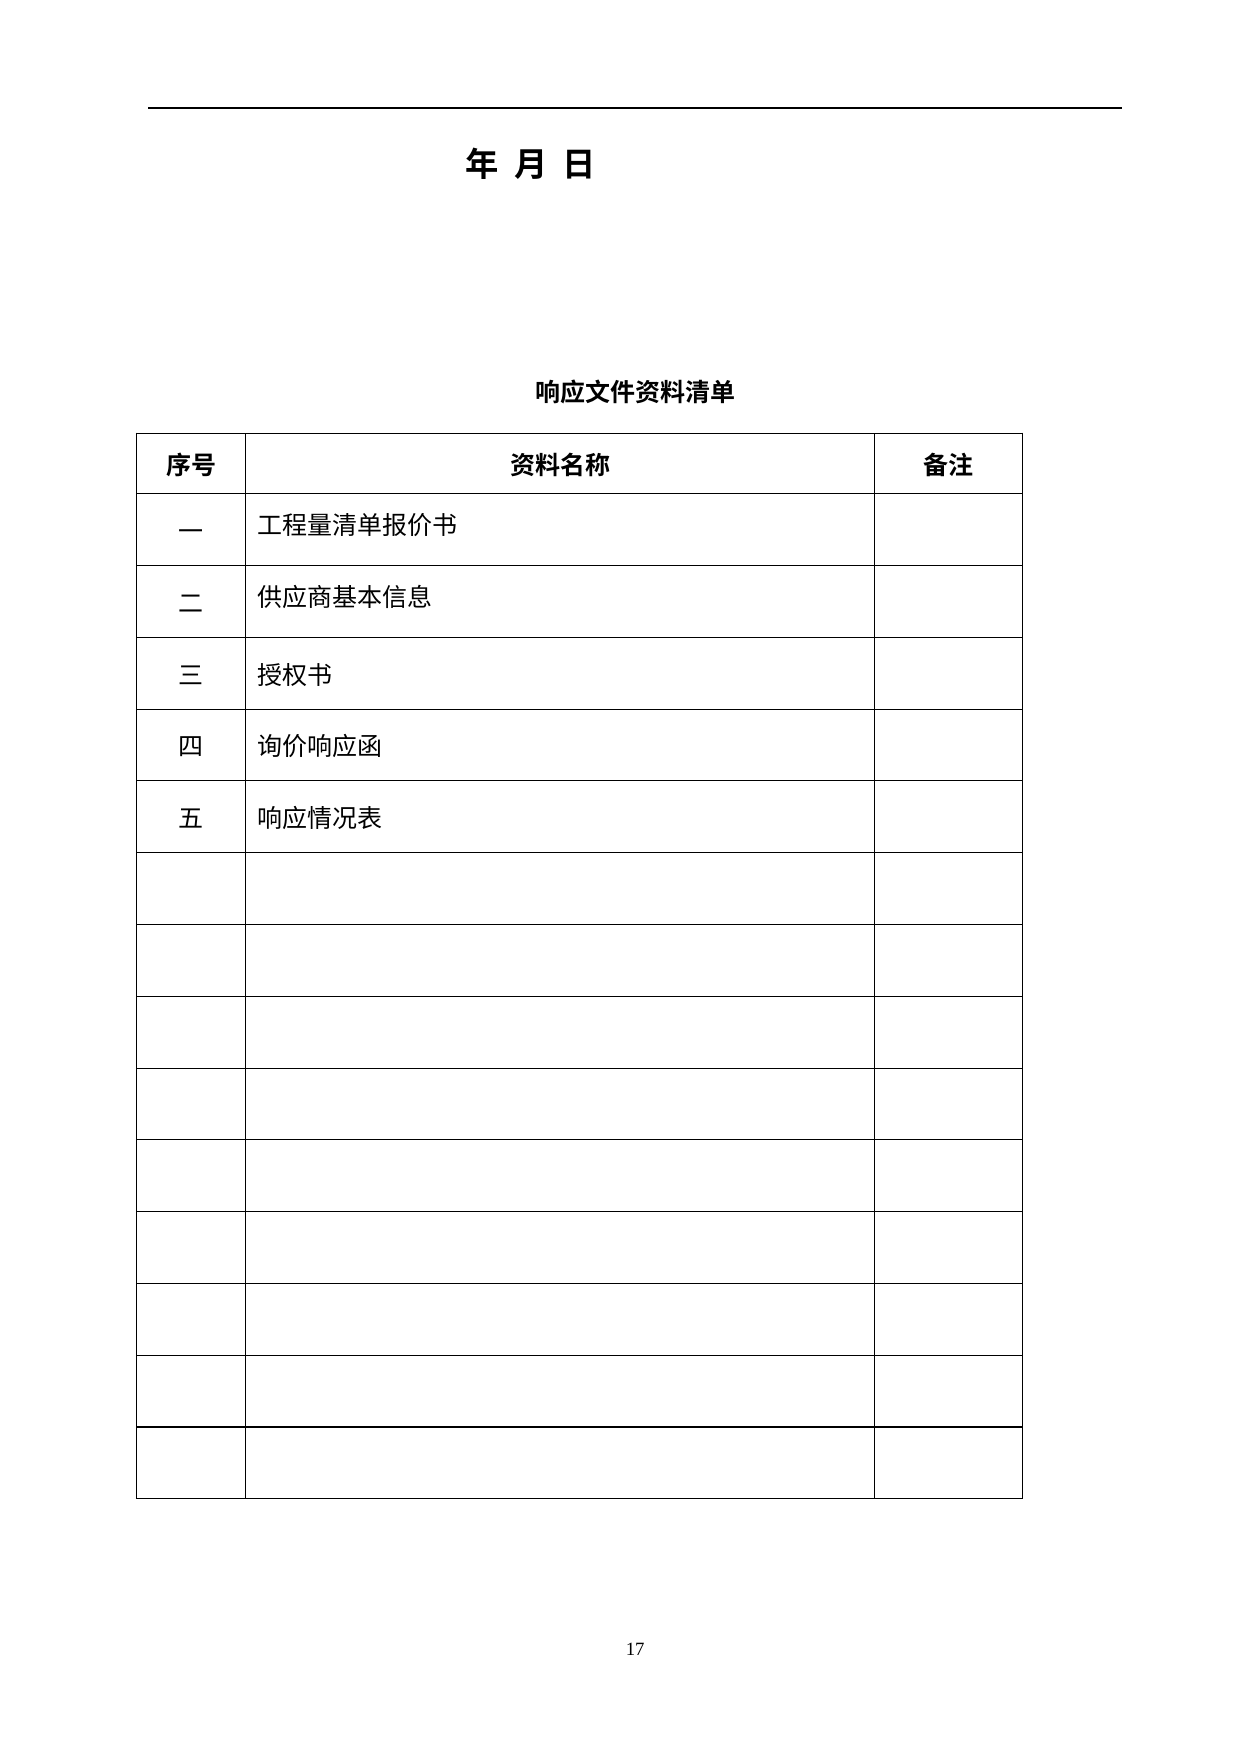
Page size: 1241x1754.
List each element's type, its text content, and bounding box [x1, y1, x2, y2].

table_cell [875, 638, 1022, 709]
text 年 月 日 [148, 133, 1122, 190]
table_cell [246, 1069, 874, 1139]
table_cell [137, 925, 245, 996]
table_cell 响应情况表 [246, 781, 874, 852]
table_cell [875, 710, 1022, 780]
table_cell 二 [137, 566, 245, 637]
table_cell [246, 1428, 874, 1498]
table_cell [875, 1356, 1022, 1426]
table_cell [137, 853, 245, 924]
table_cell [137, 1356, 245, 1426]
table_cell [137, 1140, 245, 1211]
table_cell [875, 1212, 1022, 1283]
table_cell [246, 1140, 874, 1211]
table_cell 询价响应函 [246, 710, 874, 780]
table_cell 工程量清单报价书 [246, 494, 874, 565]
table_cell [875, 997, 1022, 1067]
table_cell [875, 925, 1022, 996]
table_cell [246, 925, 874, 996]
table_cell [246, 1356, 874, 1426]
text 响应文件资料清单 [148, 362, 1122, 418]
table_cell [246, 1212, 874, 1283]
table_cell 授权书 [246, 638, 874, 709]
table_cell 三 [137, 638, 245, 709]
table_header 资料名称 [246, 434, 874, 493]
table_cell [875, 1284, 1022, 1354]
table_cell [137, 1212, 245, 1283]
table_header 序号 [137, 434, 245, 493]
table_cell 五 [137, 781, 245, 852]
table_cell 一 [137, 494, 245, 565]
table_cell 供应商基本信息 [246, 566, 874, 637]
table_cell 四 [137, 710, 245, 780]
table_cell [137, 1428, 245, 1498]
table_cell [875, 1069, 1022, 1139]
table_cell [875, 1140, 1022, 1211]
table_cell [137, 997, 245, 1067]
table_header 备注 [875, 434, 1022, 493]
table_cell [875, 494, 1022, 565]
table_cell [875, 566, 1022, 637]
table_cell [137, 1284, 245, 1354]
table_cell [246, 1284, 874, 1354]
table_cell [246, 997, 874, 1067]
table_cell [137, 1069, 245, 1139]
table_cell [875, 1428, 1022, 1498]
table_cell [246, 853, 874, 924]
table_cell [875, 853, 1022, 924]
table_cell [875, 781, 1022, 852]
